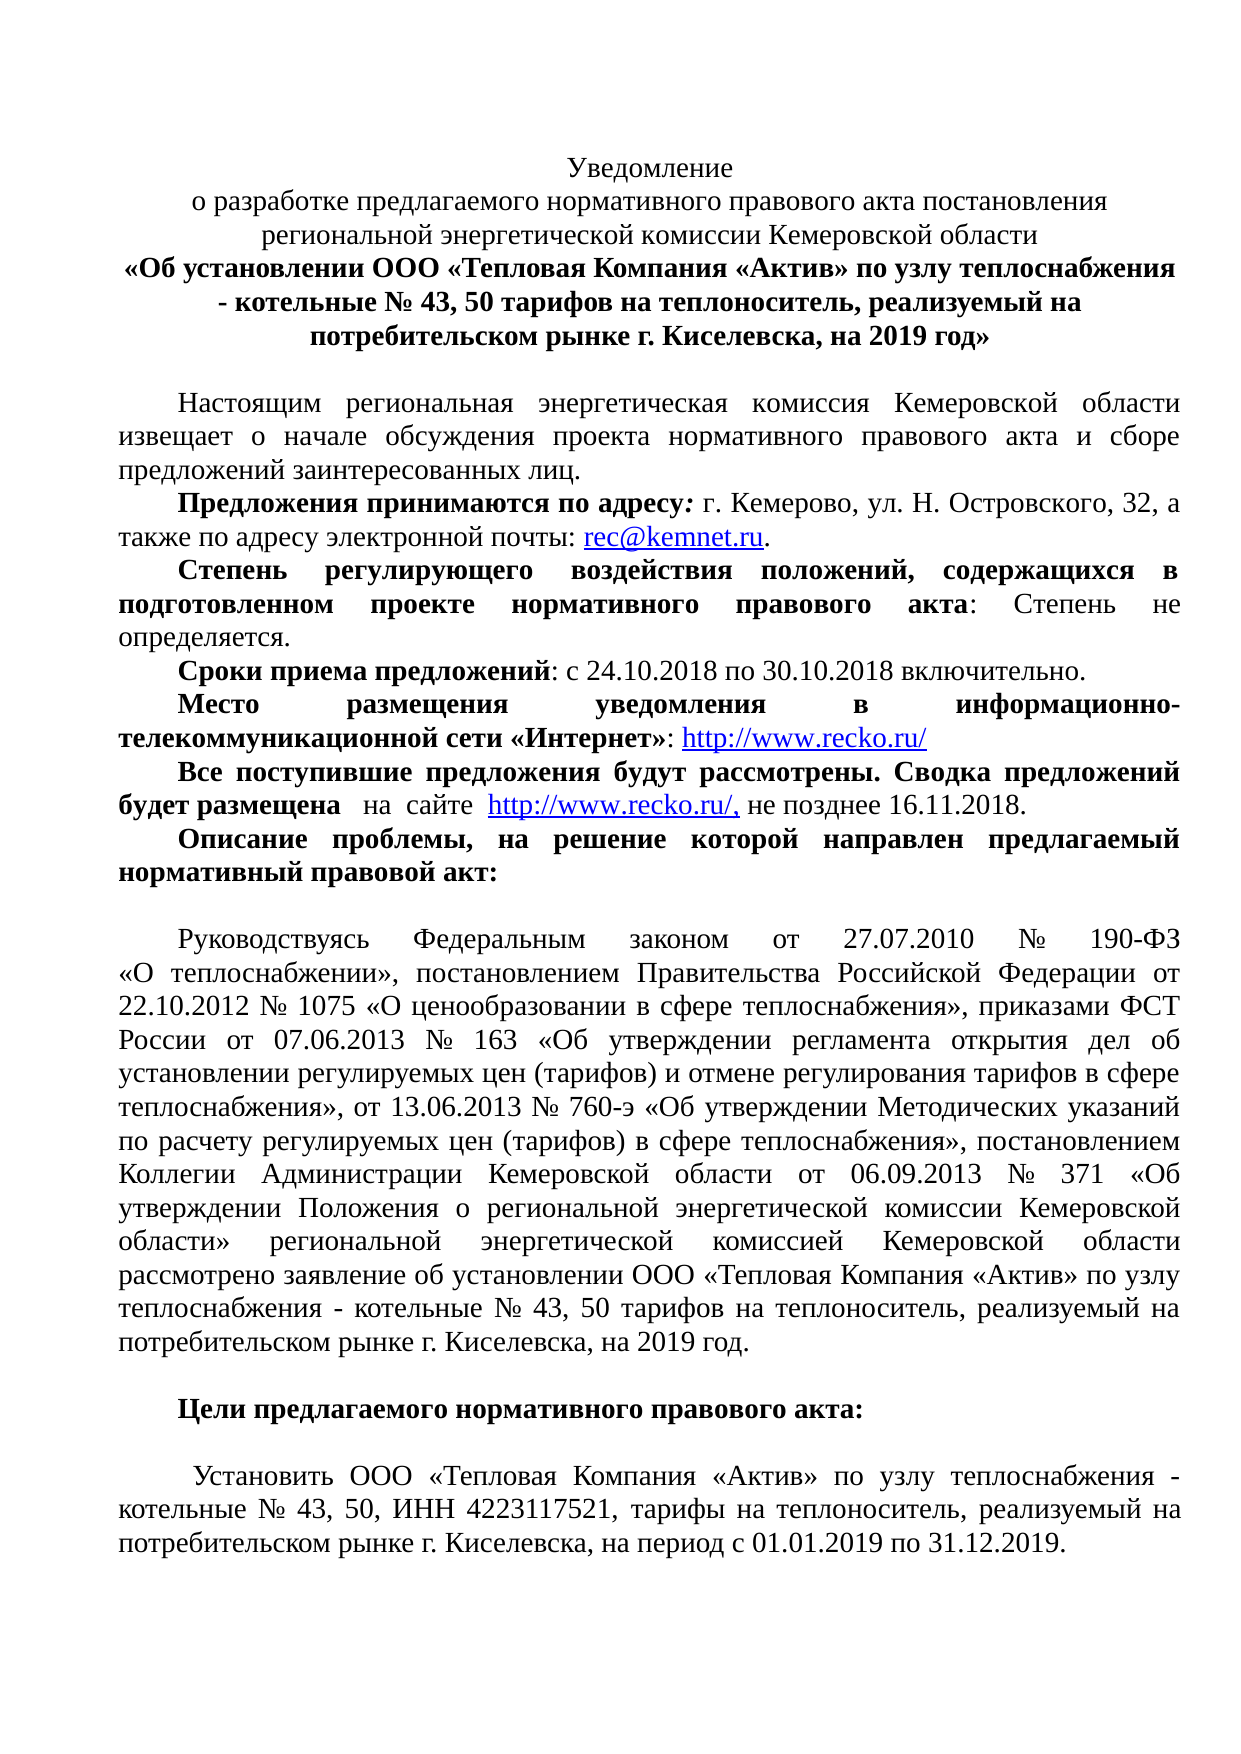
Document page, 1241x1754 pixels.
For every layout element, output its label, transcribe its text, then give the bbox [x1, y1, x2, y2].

text Описание проблемы, на решение которой направлен предлагаемый нормативный правовой акт: [118, 821, 1181, 888]
text о разработке предлагаемого нормативного правового акта постановления региональной энергетической комиссии Кемеровской области [118, 183, 1181, 251]
text Место размещения уведомления в информационно-телекоммуникационной сети «Интернет»: http://www.recko.ru/ [118, 687, 1181, 754]
text «Об установлении ООО «Тепловая Компания «Актив» по узлу теплоснабжения - котельные № 43, 50 тарифов на теплоноситель, реализуемый на потребительском рынке г. Киселевска, на 2019 год» [118, 251, 1181, 351]
text Установить ООО «Тепловая Компания «Актив» по узлу теплоснабжения - котельные № 43, 50, ИНН 4223117521, тарифы на теплоноситель, реализуемый на потребительском рынке г. Киселевска, на период с 01.01.2019 по 31.12.2019. [118, 1458, 1181, 1559]
text Цели предлагаемого нормативного правового акта: [118, 1391, 1181, 1424]
text Уведомление [118, 150, 1181, 183]
text Все поступившие предложения будут рассмотрены. Сводка предложений будет размещена на сайте http://www.recko.ru/, не позднее 16.11.2018. [118, 754, 1181, 821]
text Настоящим региональная энергетическая комиссия Кемеровской области извещает о начале обсуждения проекта нормативного правового акта и сборе предложений заинтересованных лиц. [118, 385, 1181, 485]
text Сроки приема предложений: с 24.10.2018 по 30.10.2018 включительно. [118, 653, 1181, 687]
text Руководствуясь Федеральным законом от 27.07.2010 № 190-ФЗ «О теплоснабжении», постановлением Правительства Российской Федерации от 22.10.2012 № 1075 «О ценообразовании в сфере теплоснабжения», приказами ФСТ России от 07.06.2013 № 163 «Об утверждении регламента открытия дел об установлении регулируемых цен (тарифов) и отмене регулирования тарифов в сфере теплоснабжения», от 13.06.2013 № 760-э «Об утверждении Методических указаний по расчету регулируемых цен (тарифов) в сфере теплоснабжения», постановлением Коллегии Администрации Кемеровской области от 06.09.2013 № 371 «Об утверждении Положения о региональной энергетической комиссии Кемеровской области» региональной энергетической комиссией Кемеровской области рассмотрено заявление об установлении ООО «Тепловая Компания «Актив» по узлу теплоснабжения - котельные № 43, 50 тарифов на теплоноситель, реализуемый на потребительском рынке г. Киселевска, на 2019 год. [118, 921, 1181, 1357]
text Предложения принимаются по адресу: г. Кемерово, ул. Н. Островского, 32, а также по адресу электронной почты: rec@kemnet.ru. [118, 485, 1181, 552]
text Степень регулирующего воздействия положений, содержащихся в подготовленном проекте нормативного правового акта: Степень не определяется. [118, 552, 1181, 653]
